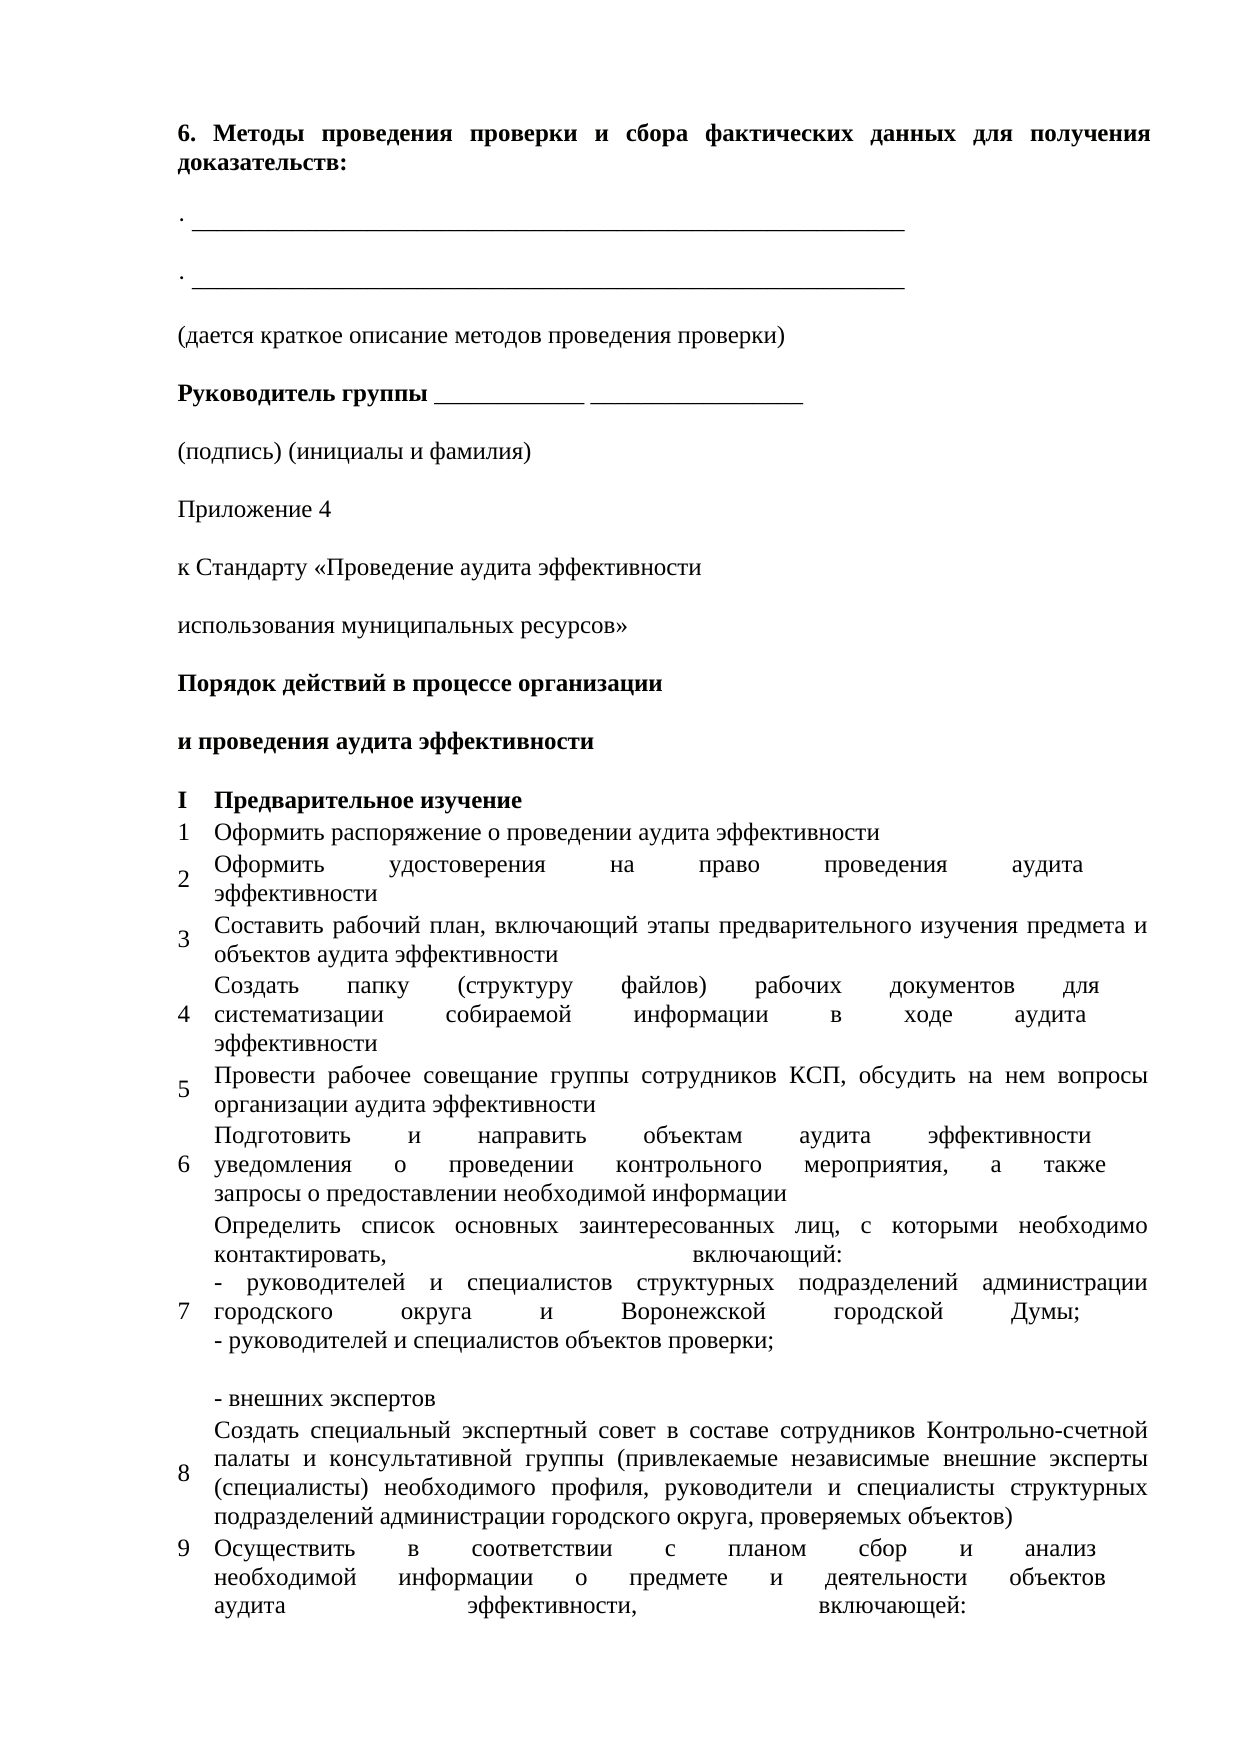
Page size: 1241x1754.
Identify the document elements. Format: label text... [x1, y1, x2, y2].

text использования муниципальных ресурсов» [177, 610, 1152, 639]
text к Стандарту «Проведение аудита эффективности [177, 552, 1152, 581]
table_cell 7 [176, 1208, 212, 1413]
table_cell 2 [176, 848, 212, 908]
table_cell 6 [176, 1119, 212, 1208]
text 6. Методы проведения проверки и сбора фактических данных для получения доказательств: [177, 118, 1152, 176]
text Руководитель группы ____________ _________________ [177, 378, 1152, 407]
text (дается краткое описание методов проведения проверки) [177, 321, 1152, 349]
table_cell 1 [176, 816, 212, 848]
table_cell 4 [176, 969, 212, 1058]
table_cell 5 [176, 1058, 212, 1119]
table_cell Составить рабочий план, включающий этапы предварительного изучения предмета и объектов аудита эффективности [212, 908, 1150, 969]
text · _________________________________________________________ [177, 263, 1152, 291]
text Приложение 4 [177, 494, 1152, 523]
table_cell Подготовить и направить объектам аудита эффективности уведомления о проведении контрольного мероприятия, а также запросы о предоставлении необходимой информации [212, 1119, 1150, 1208]
table_cell 3 [176, 908, 212, 969]
table_header Предварительное изучение [212, 784, 1150, 816]
table_cell Создать папку (структуру файлов) рабочих документов для систематизации собираемой информации в ходе аудита эффективности [212, 969, 1150, 1058]
table_cell Оформить удостоверения на право проведения аудита эффективности [212, 848, 1150, 908]
table_cell Определить список основных заинтересованных лиц, с которыми необходимо контактировать, включающий: - руководителей и специалистов структурных подразделений администрации городского округа и Воронежской городской Думы; - руководителей и специалистов объектов проверки; - внешних экспертов [212, 1208, 1150, 1413]
table_cell Провести рабочее совещание группы сотрудников КСП, обсудить на нем вопросы организации аудита эффективности [212, 1058, 1150, 1119]
text (подпись) (инициалы и фамилия) [177, 436, 1152, 465]
table_cell 9 [176, 1531, 212, 1621]
text · _________________________________________________________ [177, 205, 1152, 233]
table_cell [212, 1531, 1150, 1621]
table_header I [176, 784, 212, 816]
text и проведения аудита эффективности [177, 726, 1152, 755]
table_cell 8 [176, 1413, 212, 1531]
table_cell Оформить распоряжение о проведении аудита эффективности [212, 816, 1150, 848]
table_cell Создать специальный экспертный совет в составе сотрудников Контрольно-счетной палаты и консультативной группы (привлекаемые независимые внешние эксперты (специалисты) необходимого профиля, руководители и специалисты структурных подразделений администрации городского округа, проверяемых объектов) [212, 1413, 1150, 1531]
text Порядок действий в процессе организации [177, 668, 1152, 697]
